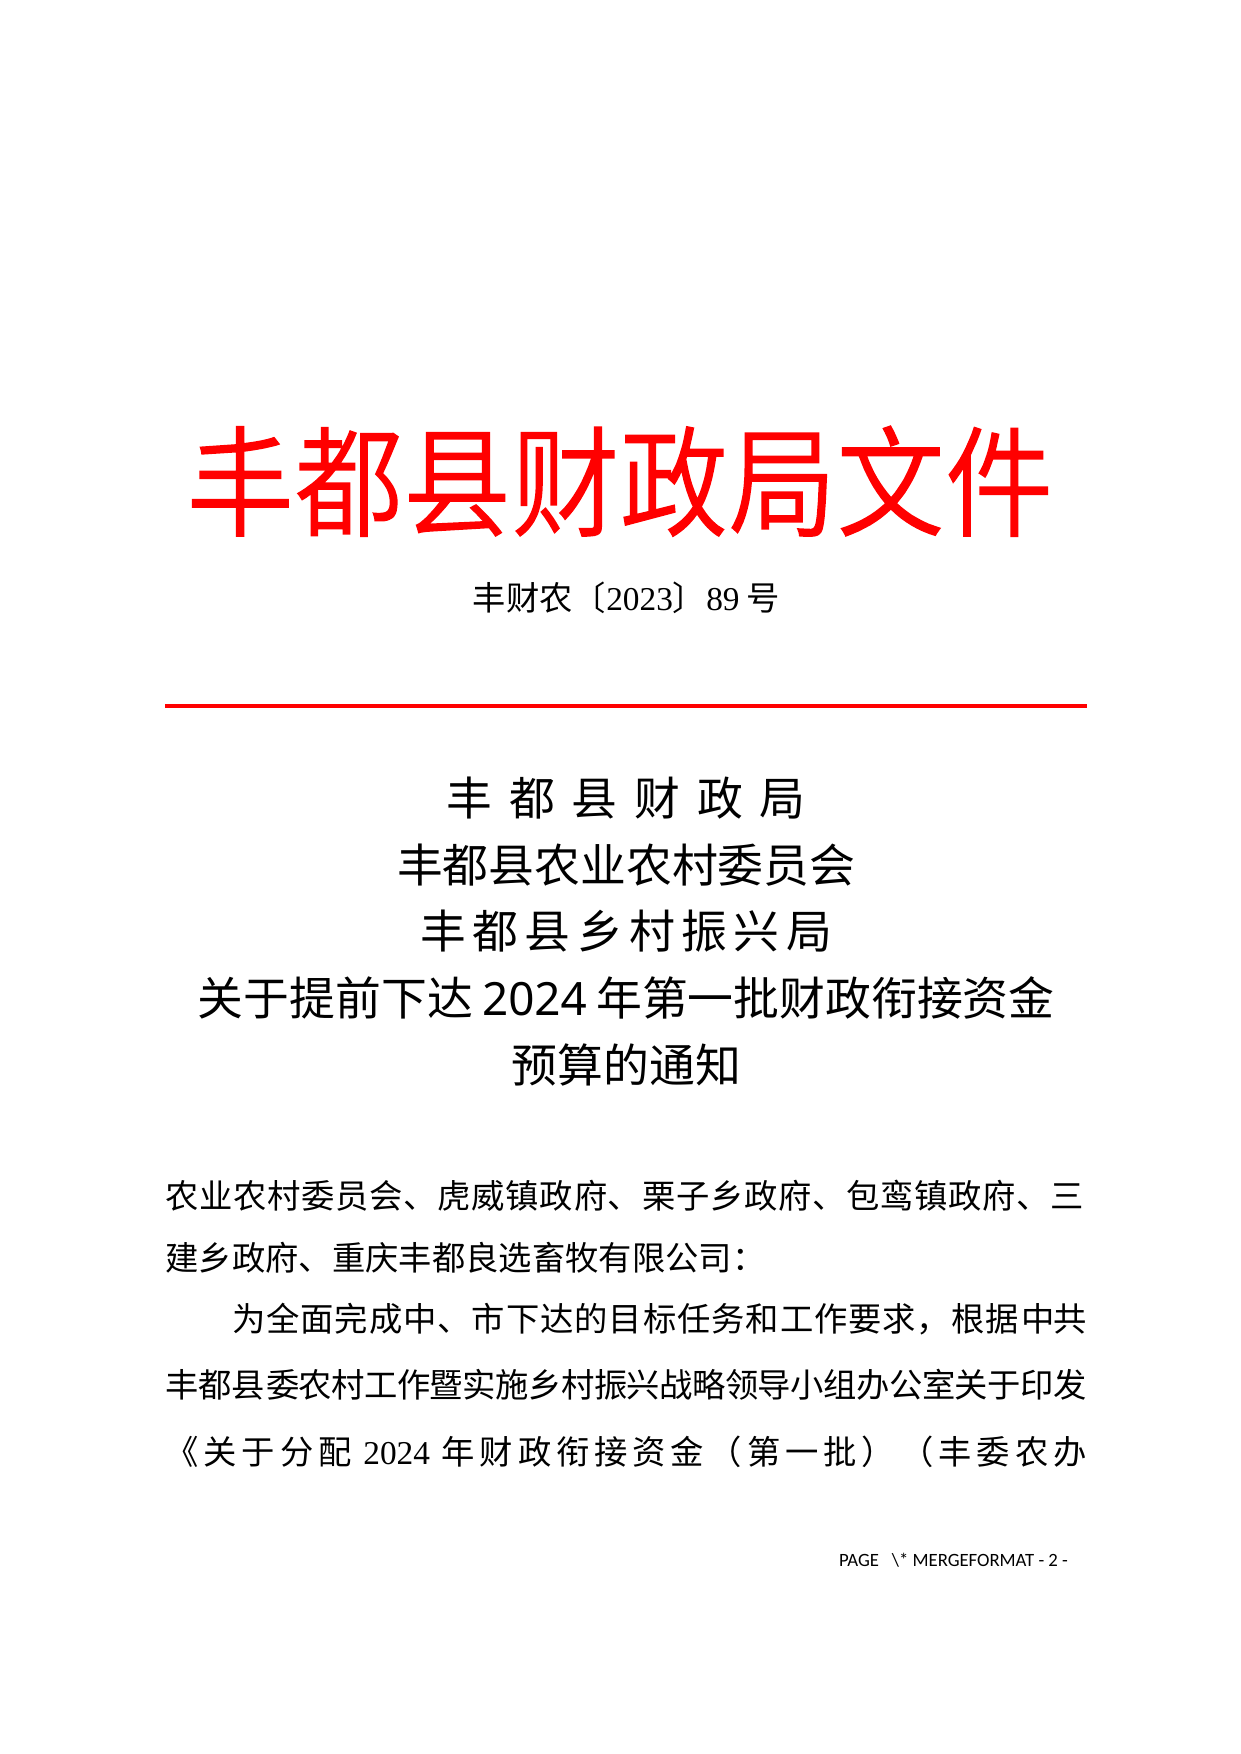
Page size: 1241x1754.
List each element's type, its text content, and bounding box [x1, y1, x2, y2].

text 丰财农〔2023〕89号 [165, 562, 1087, 629]
text 预算的通知 [165, 1029, 1087, 1096]
text 农业农村委员会、虎威镇政府、栗子乡政府、包鸾镇政府、三建乡政府、重庆丰都良选畜牧有限公司： [165, 1158, 1087, 1283]
text 丰 都 县 财 政 局 [165, 762, 1087, 829]
text 关于提前下达2024年第一批财政衔接资金 [165, 962, 1087, 1029]
text 丰都县乡村振兴局 [165, 896, 1087, 962]
text 丰都县农业农村委员会 [165, 829, 1087, 896]
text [165, 1283, 1087, 1483]
